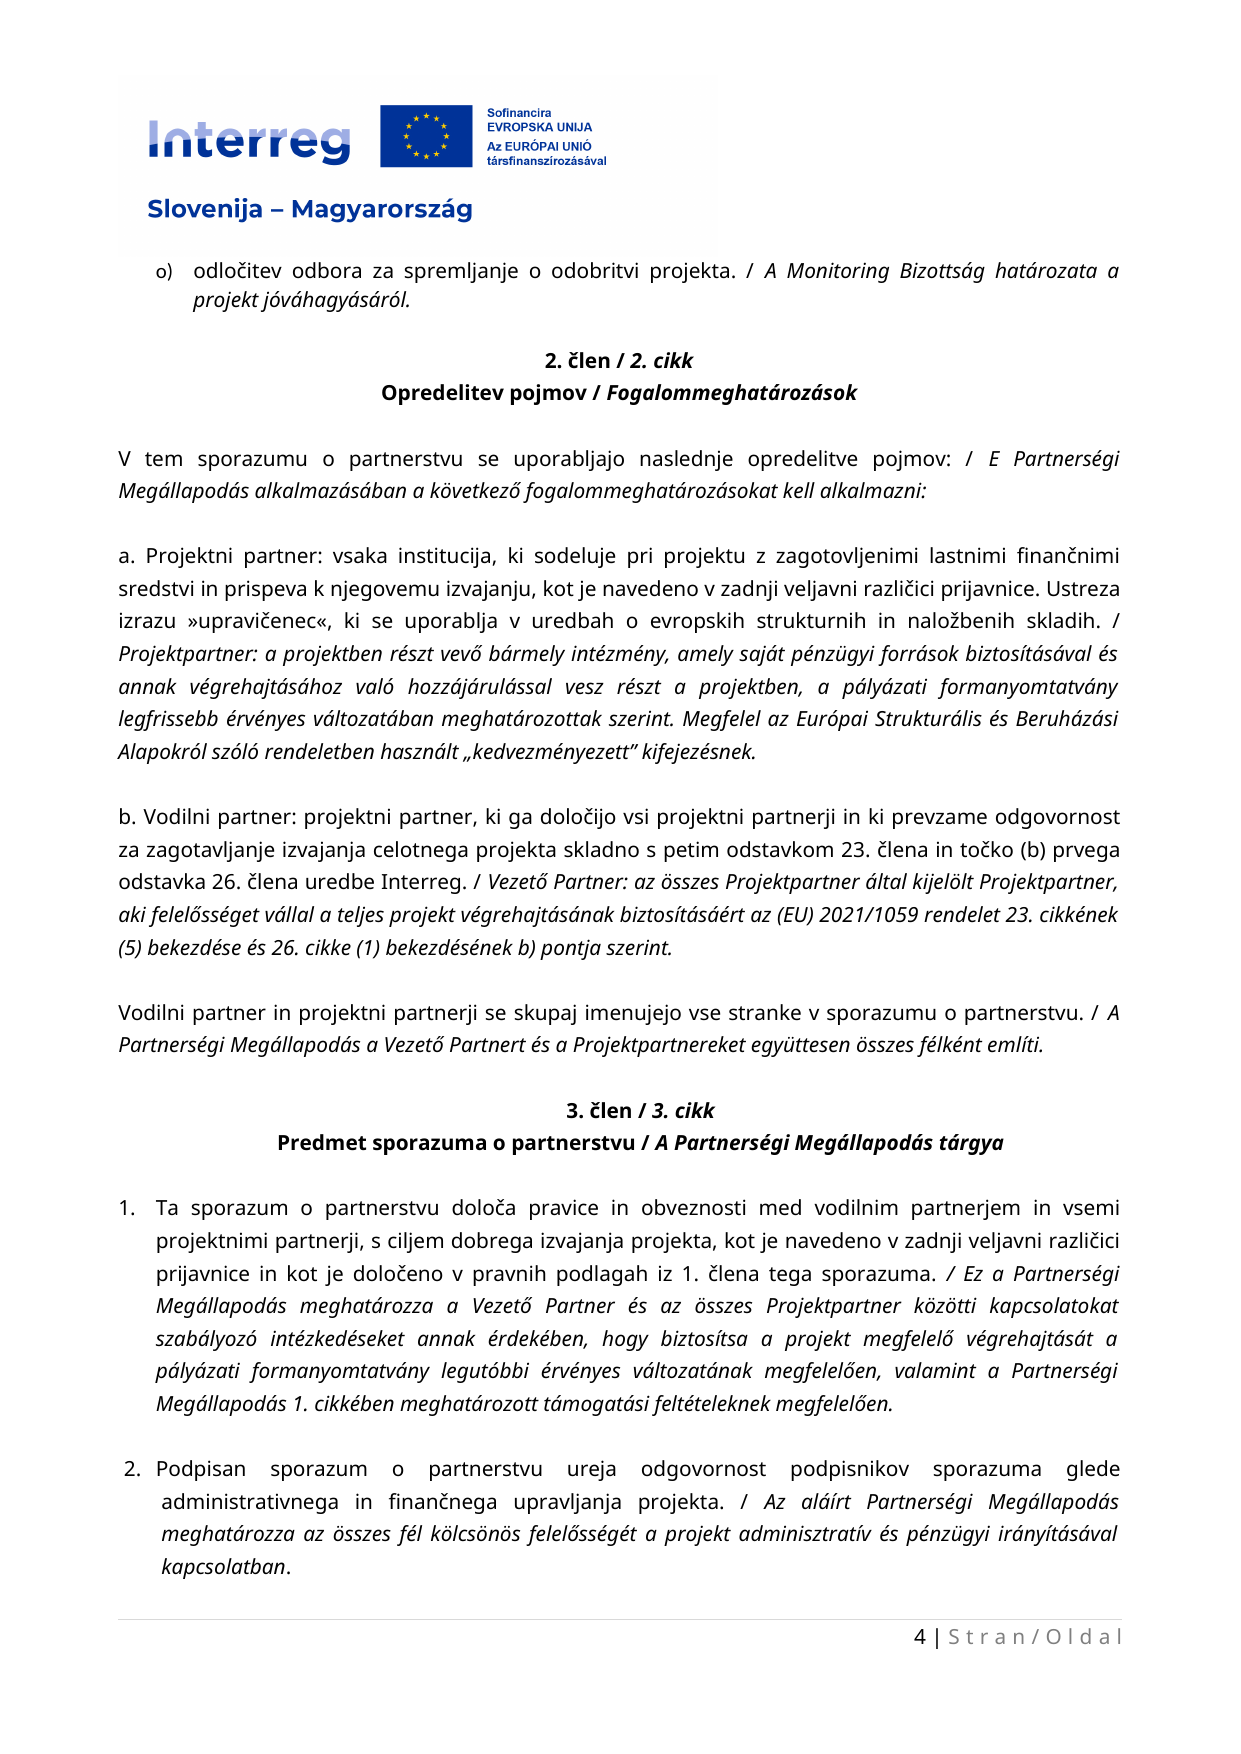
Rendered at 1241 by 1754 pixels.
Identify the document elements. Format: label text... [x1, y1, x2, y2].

text 2. člen / 2. cikk [118, 346, 1122, 374]
list Ta sporazum o partnerstvu določa pravice in obveznosti med vodilnim partnerjem in vsemi projektnimi partnerji, s ciljem dobrega izvajanja projekta, kot je navedeno v zadnji veljavni različici prijavnice in kot je določeno v pravnih podlagah iz 1. člena tega sporazuma. / Ez a Partnerségi Megállapodás meghatározza a Vezető Partner és az összes Projektpartner közötti kapcsolatokat szabályozó intézkedéseket annak érdekében, hogy biztosítsa a projekt megfelelő végrehajtását a pályázati formanyomtatvány legutóbbi érvényes változatának megfelelően, valamint a Partnerségi Megállapodás 1. cikkében meghatározott támogatási feltételeknek megfelelően. [118, 1193, 1122, 1418]
text Vodilni partner in projektni partnerji se skupaj imenujejo vse stranke v sporazumu o partnerstvu. / A Partnerségi Megállapodás a Vezető Partnert és a Projektpartnereket együttesen összes félként említi. [118, 998, 1122, 1059]
text Predmet sporazuma o partnerstvu / A Partnerségi Megállapodás tárgya [161, 1128, 1122, 1157]
picture [118, 75, 719, 257]
text V tem sporazumu o partnerstvu se uporabljajo naslednje opredelitve pojmov: / E Partnerségi Megállapodás alkalmazásában a következő fogalommeghatározásokat kell alkalmazni: [118, 444, 1122, 505]
list odločitev odbora za spremljanje o odobritvi projekta. / A Monitoring Bizottság határozata a projekt jóváhagyásáról. [156, 256, 1122, 313]
text a. Projektni partner: vsaka institucija, ki sodeluje pri projektu z zagotovljenimi lastnimi finančnimi sredstvi in prispeva k njegovemu izvajanju, kot je navedeno v zadnji veljavni različici prijavnice. Ustreza izrazu »upravičenec«, ki se uporablja v uredbah o evropskih strukturnih in naložbenih skladih. / Projektpartner: a projektben részt vevő bármely intézmény, amely saját pénzügyi források biztosításával és annak végrehajtásához való hozzájárulással vesz részt a projektben, a pályázati formanyomtatvány legfrissebb érvényes változatában meghatározottak szerint. Megfelel az Európai Strukturális és Beruházási Alapokról szóló rendeletben használt „kedvezményezett” kifejezésnek. [118, 541, 1122, 766]
text 3. člen / 3. cikk [161, 1096, 1122, 1124]
list Podpisan sporazum o partnerstvu ureja odgovornost podpisnikov sporazuma glede administrativnega in finančnega upravljanja projekta. / Az aláírt Partnerségi Megállapodás meghatározza az összes fél kölcsönös felelősségét a projekt adminisztratív és pénzügyi irányításával kapcsolatban. [124, 1454, 1122, 1581]
text b. Vodilni partner: projektni partner, ki ga določijo vsi projektni partnerji in ki prevzame odgovornost za zagotavljanje izvajanja celotnega projekta skladno s petim odstavkom 23. člena in točko (b) prvega odstavka 26. člena uredbe Interreg. / Vezető Partner: az összes Projektpartner által kijelölt Projektpartner, aki felelősséget vállal a teljes projekt végrehajtásának biztosításáért az (EU) 2021/1059 rendelet 23. cikkének (5) bekezdése és 26. cikke (1) bekezdésének b) pontja szerint. [118, 802, 1122, 961]
text Opredelitev pojmov / Fogalommeghatározások [118, 378, 1122, 407]
